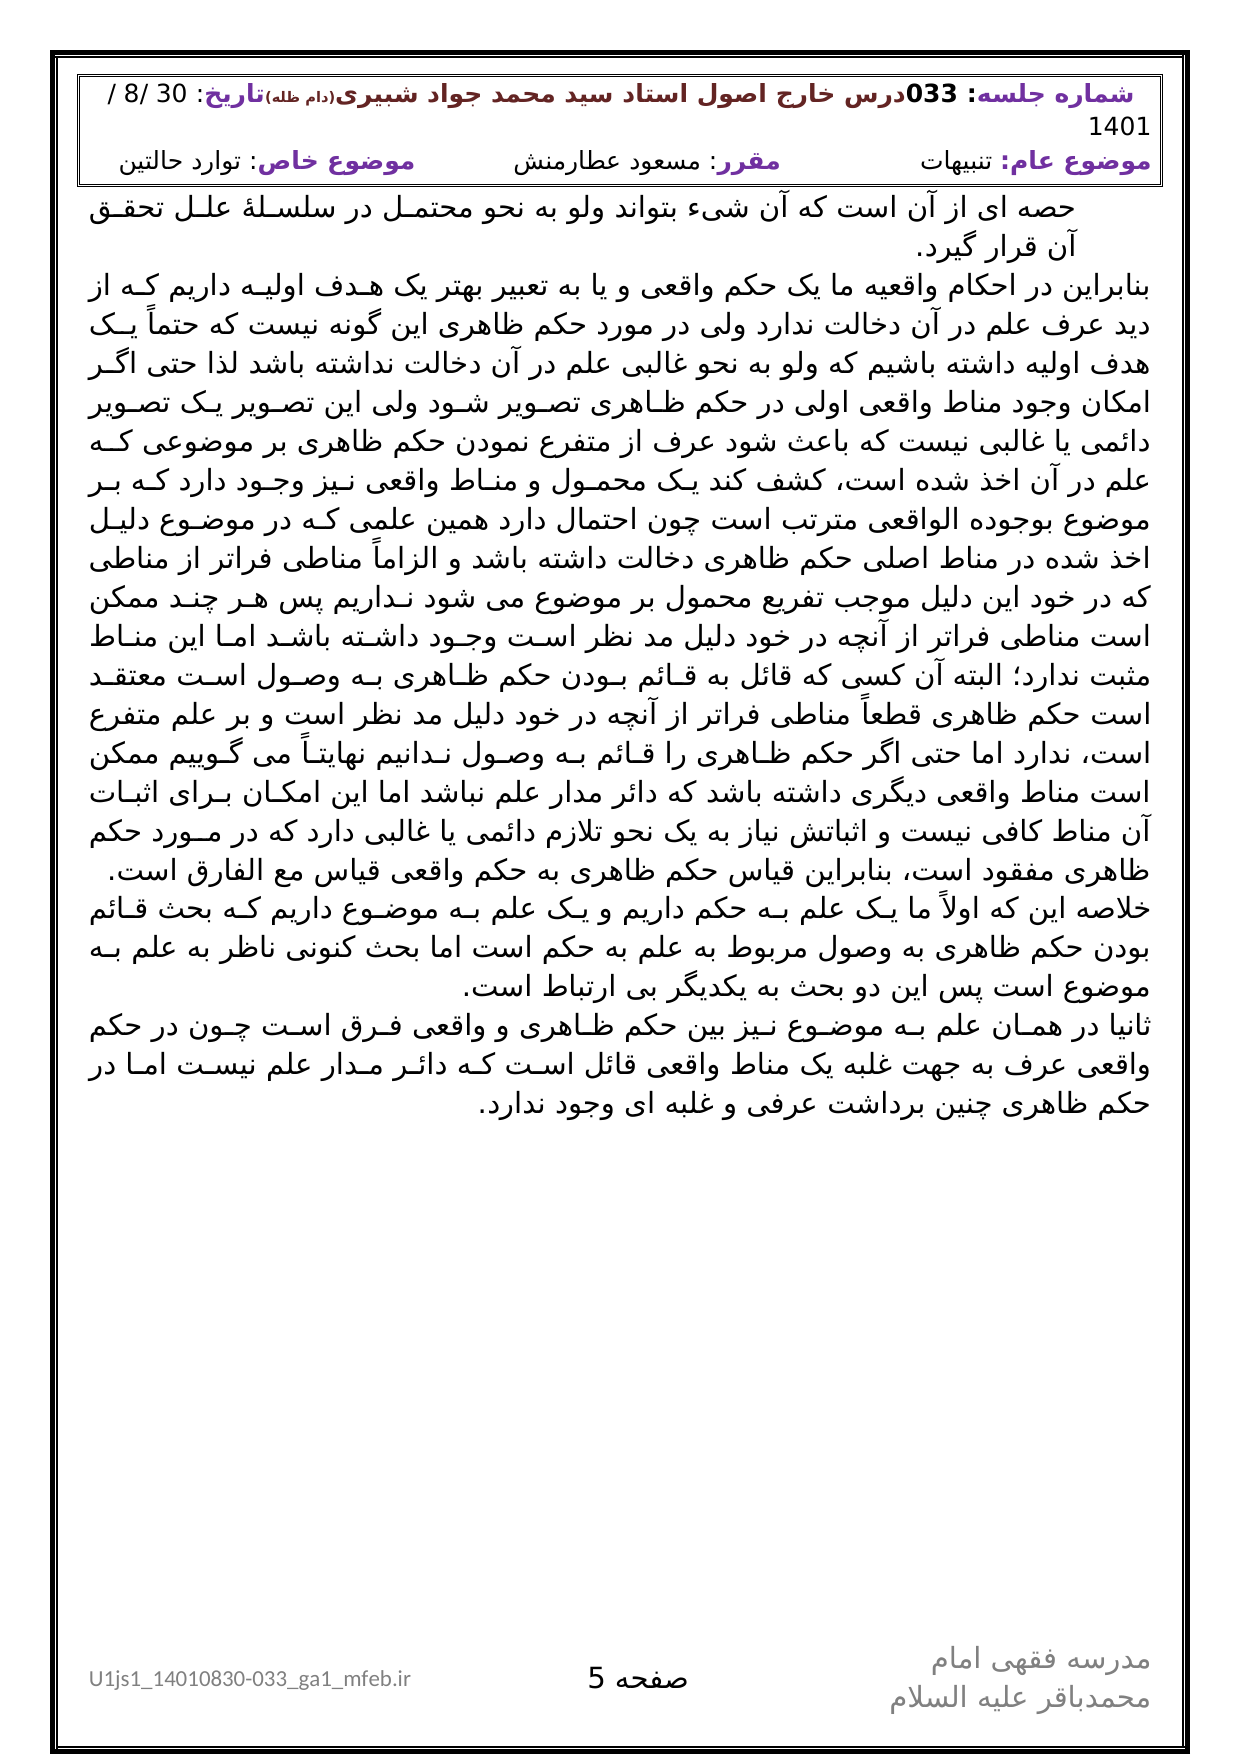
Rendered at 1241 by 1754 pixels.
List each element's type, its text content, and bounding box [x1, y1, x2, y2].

text خلاصه این که اولاً ما یک علم به حکم داریم و یک علم به موضوع داریم که بحث قائم بودن حکم ظاهری به وصول مربوط به علم به حکم است اما بحث کنونی ناظر به علم به موضوع است پس این دو بحث به یکدیگر بی ارتباط است. [89, 892, 1152, 1004]
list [89, 191, 1077, 263]
text بنابراین در احکام واقعیه ما یک حکم واقعی و یا به تعبیر بهتر یک هدف اولیه داریم که از دید عرف علم در آن دخالت ندارد ولی در مورد حکم ظاهری این گونه نیست که حتماً یک هدف اولیه داشته باشیم که ولو به نحو غالبی علم در آن دخالت نداشته باشد لذا حتی اگر امکان وجود مناط واقعی اولی در حکم ظاهری تصویر شود ولی این تصویر یک تصویر دائمی یا غالبی نیست که باعث شود عرف از متفرع نمودن حکم ظاهری بر موضوعی که علم در آن اخذ شده است، کشف کند یک محمول و مناط واقعی نیز وجود دارد که بر موضوع بوجوده الواقعی مترتب است چون احتمال دارد همین علمی که در موضوع دلیل اخذ شده در مناط اصلی حکم ظاهری دخالت داشته باشد و الزاماً مناطی فراتر از مناطی که در خود این دلیل موجب تفریع محمول بر موضوع می شود نداریم پس هر چند ممکن است مناطی فراتر از آنچه در خود دلیل مد نظر است وجود داشته باشد اما این مناط مثبت ندارد؛ البته آن کسی که قائل به قائم بودن حکم ظاهری به وصول است معتقد است حکم ظاهری قطعاً مناطی فراتر از آنچه در خود دلیل مد نظر است و بر علم متفرع است، ندارد اما حتی اگر حکم ظاهری را قائم به وصول ندانیم نهایتاً می گوییم ممکن است مناط واقعی دیگری داشته باشد که دائر مدار علم نباشد اما این امکان برای اثبات آن مناط کافی نیست و اثباتش نیاز به یک نحو تلازم دائمی یا غالبی دارد که در مورد حکم ظاهری مفقود است، بنابراین قیاس حکم ظاهری به حکم واقعی قیاس مع الفارق است. [89, 268, 1152, 887]
text ثانیا در همان علم به موضوع نیز بین حکم ظاهری و واقعی فرق است چون در حکم واقعی عرف به جهت غلبه یک مناط واقعی قائل است که دائر مدار علم نیست اما در حکم ظاهری چنین برداشت عرفی و غلبه ای وجود ندارد. [89, 1009, 1152, 1121]
